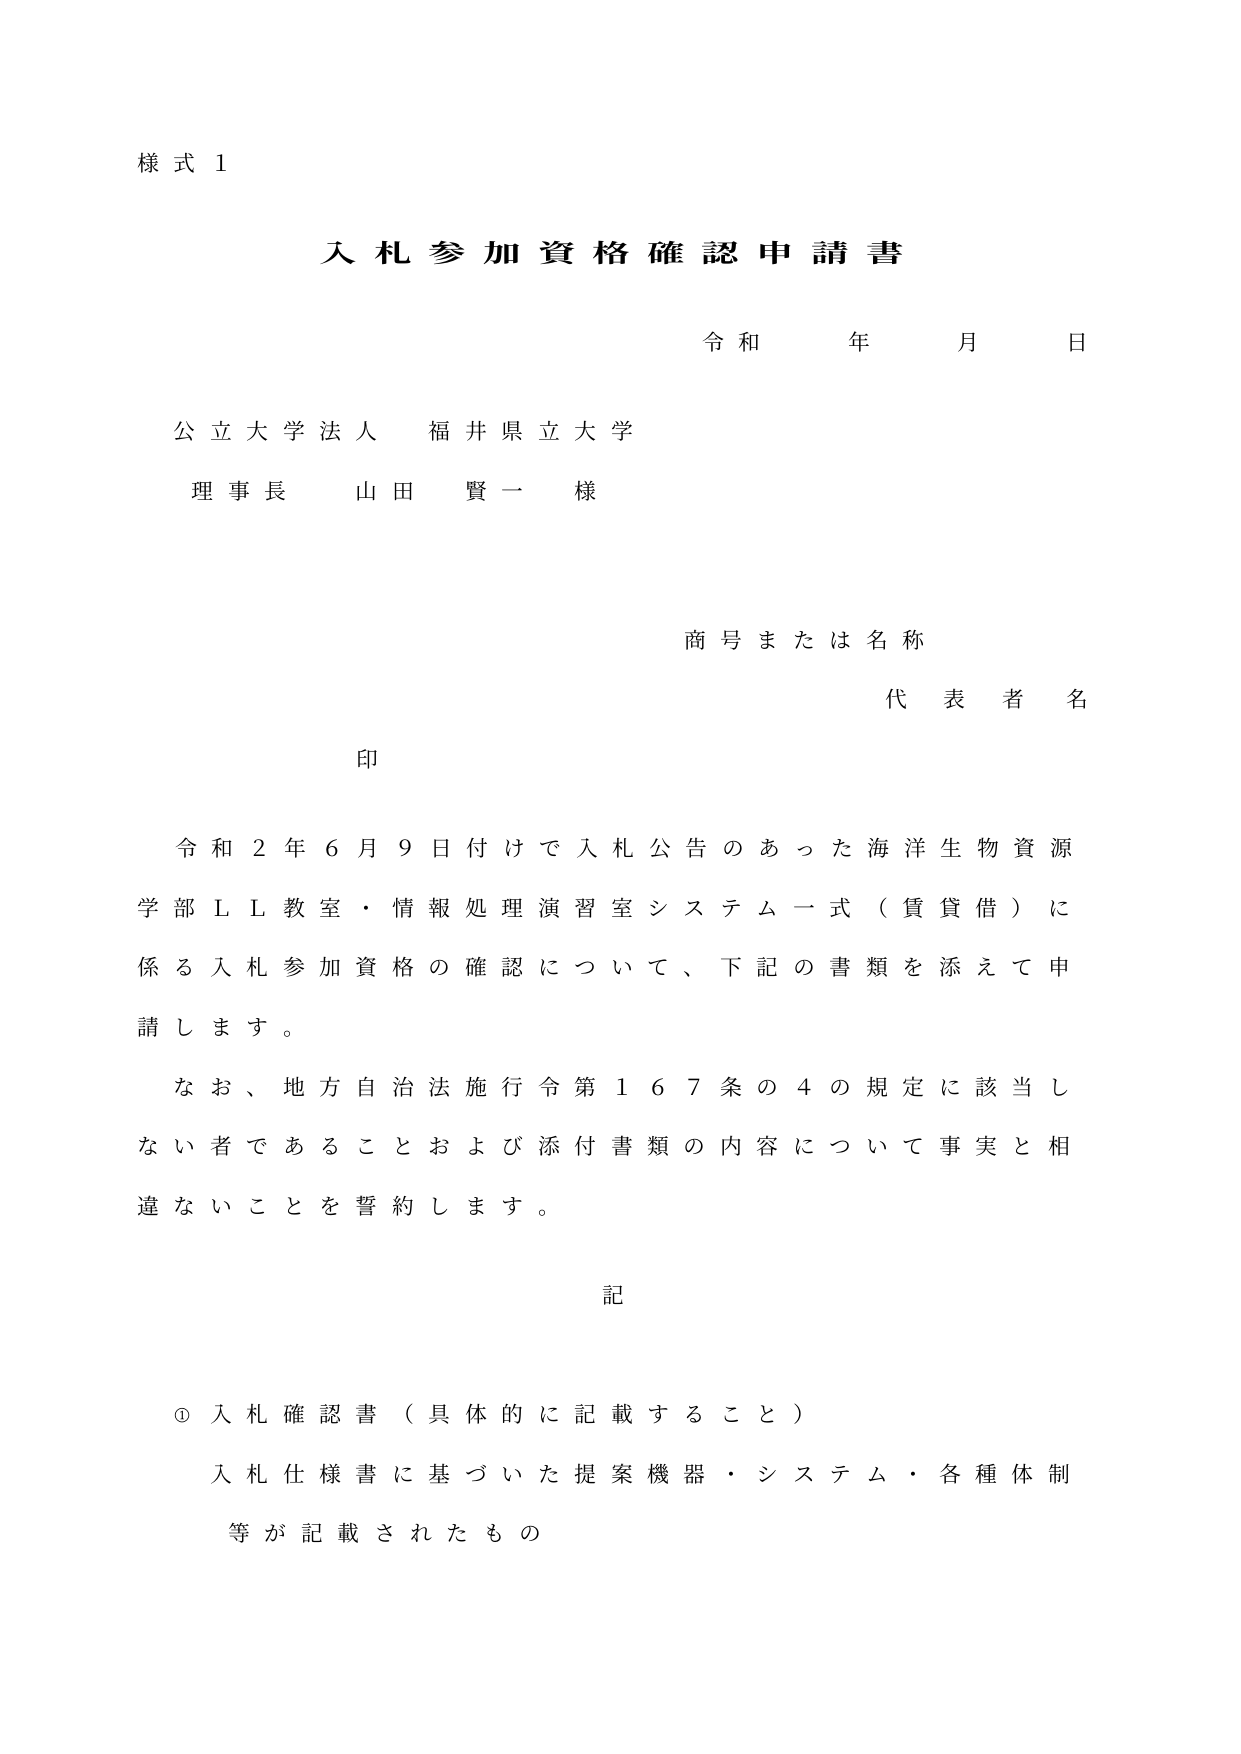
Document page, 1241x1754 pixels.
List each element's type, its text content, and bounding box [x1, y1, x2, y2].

text 令和２年６月９日付けで入札公告のあった海洋生物資源学部ＬＬ教室・情報処理演習室システム一式（賃貸借）に係る入札参加資格の確認について、下記の書類を添えて申請します。 [137, 817, 1103, 1056]
text 入札参加資格確認申請書 [137, 222, 1103, 281]
text 理事長 山田 賢一 様 [157, 460, 1103, 519]
text 代表者名 印 [350, 668, 1103, 788]
text なお、地方自治法施行令第１６７条の４の規定に該当しない者であることおよび添付書類の内容について事実と相違ないことを誓約します。 [137, 1056, 1103, 1234]
text 令和 年 月 日 [137, 311, 1103, 371]
text 記 [137, 1264, 1103, 1324]
text 公立大学法人 福井県立大学 [161, 400, 1103, 460]
text 入札仕様書に基づいた提案機器・システム・各種体制等が記載されたもの [166, 1443, 1103, 1562]
text ①入札確認書（具体的に記載すること） [166, 1383, 1103, 1443]
text 様式１ [137, 132, 1103, 192]
text 商号または名称 [350, 609, 1103, 668]
